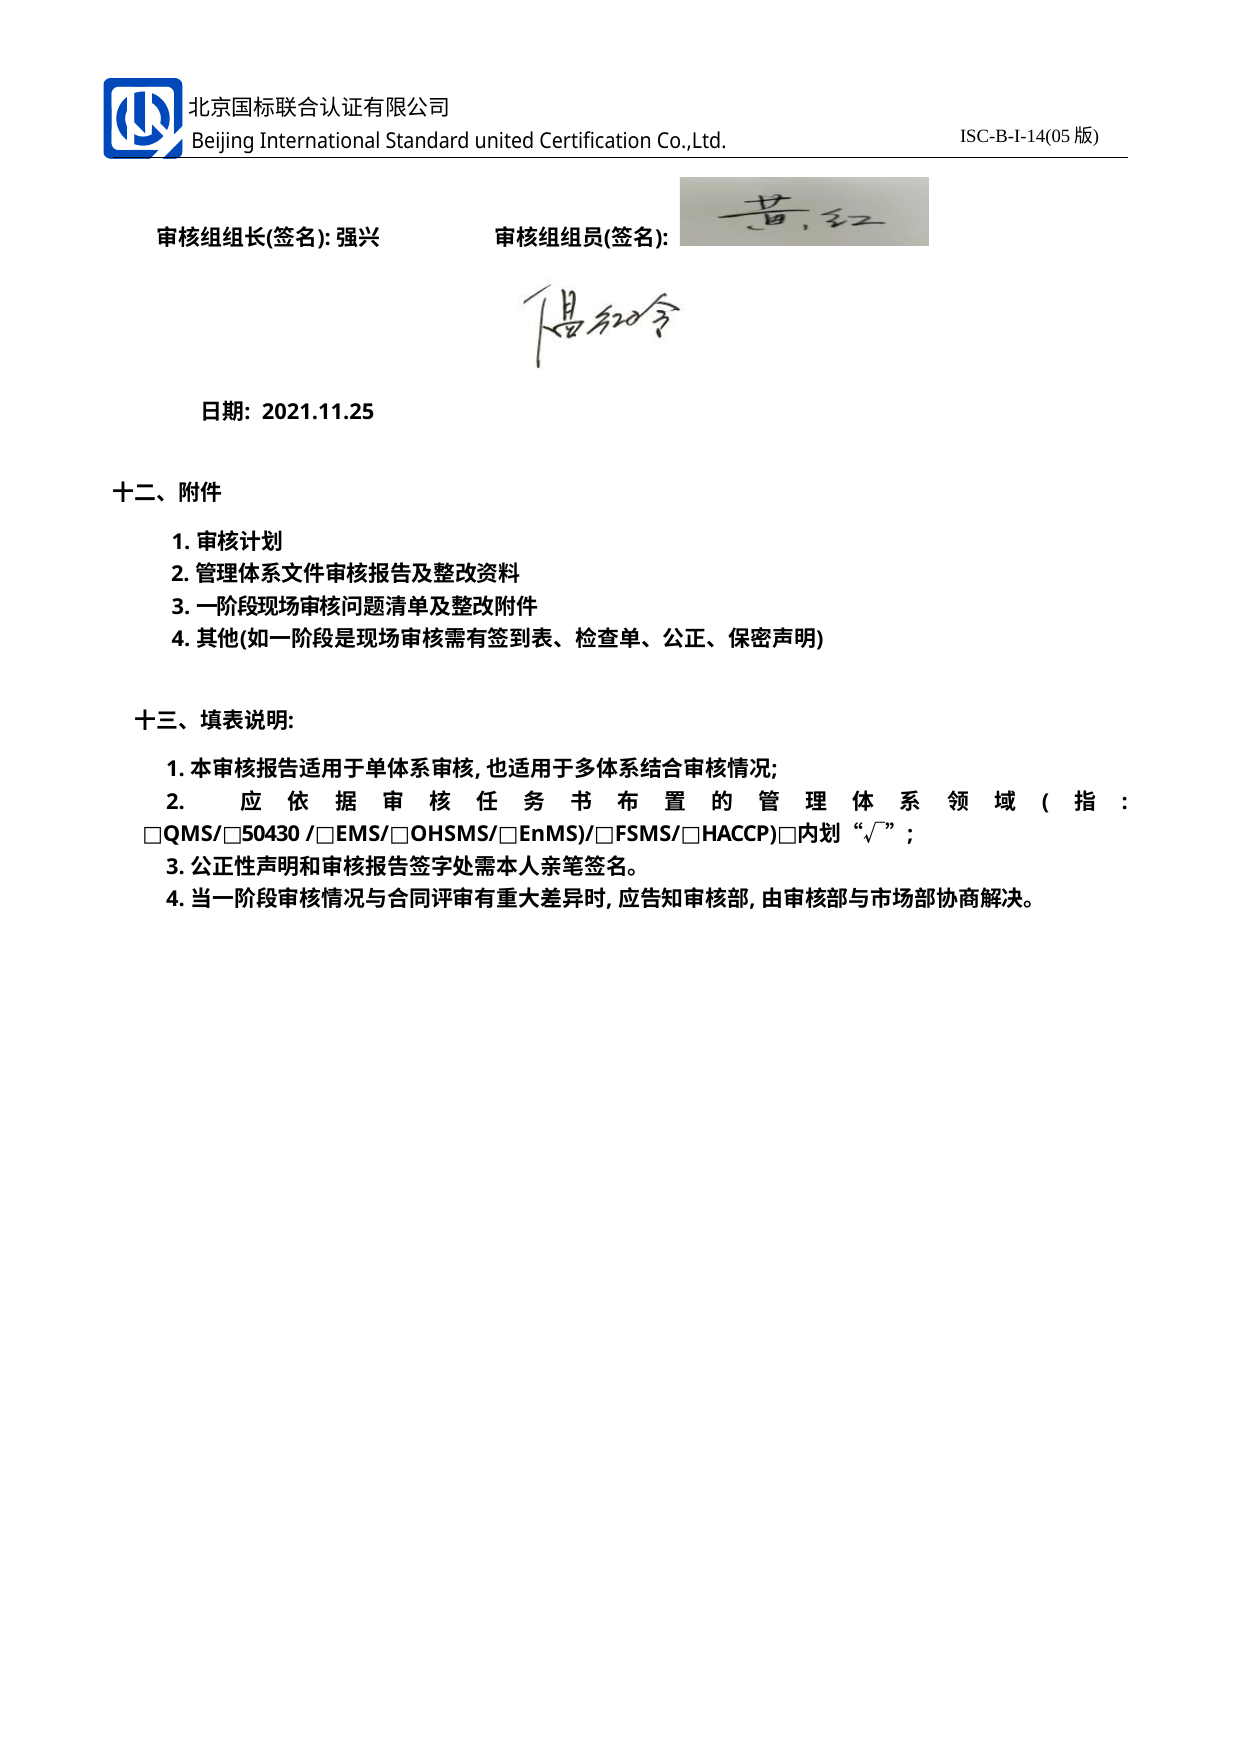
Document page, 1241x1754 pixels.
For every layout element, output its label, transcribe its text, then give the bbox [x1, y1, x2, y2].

text 1. 审核计划 [142, 524, 1128, 556]
text 审核组组长(签名): 强兴 审核组组员(签名): [112, 166, 1128, 264]
picture [679, 177, 929, 246]
text 2. 管理体系文件审核报告及整改资料 [142, 556, 1128, 589]
text 3. 一阶段现场审核问题清单及整改附件 [142, 589, 1128, 621]
text 2. 应依据审核任务书布置的管理体系领域(指: □QMS/□50430 /□EMS/□OHSMS/□EnMS)/□FSMS/□HACCP)□内划“√”; [142, 784, 1128, 849]
picture [103, 78, 183, 159]
text 十三、填表说明: [112, 702, 1128, 735]
text 1. 本审核报告适用于单体系审核, 也适用于多体系结合审核情况; [142, 751, 1128, 784]
text 4. 其他(如一阶段是现场审核需有签到表、检查单、公正、保密声明) [142, 621, 1128, 654]
picture [509, 269, 687, 388]
text 十二、附件 [112, 475, 1128, 507]
text 4. 当一阶段审核情况与合同评审有重大差异时, 应告知审核部, 由审核部与市场部协商解决。 [142, 881, 1128, 914]
text 日期: 2021.11.25 [112, 394, 1128, 426]
text 3. 公正性声明和审核报告签字处需本人亲笔签名。 [142, 849, 1128, 881]
